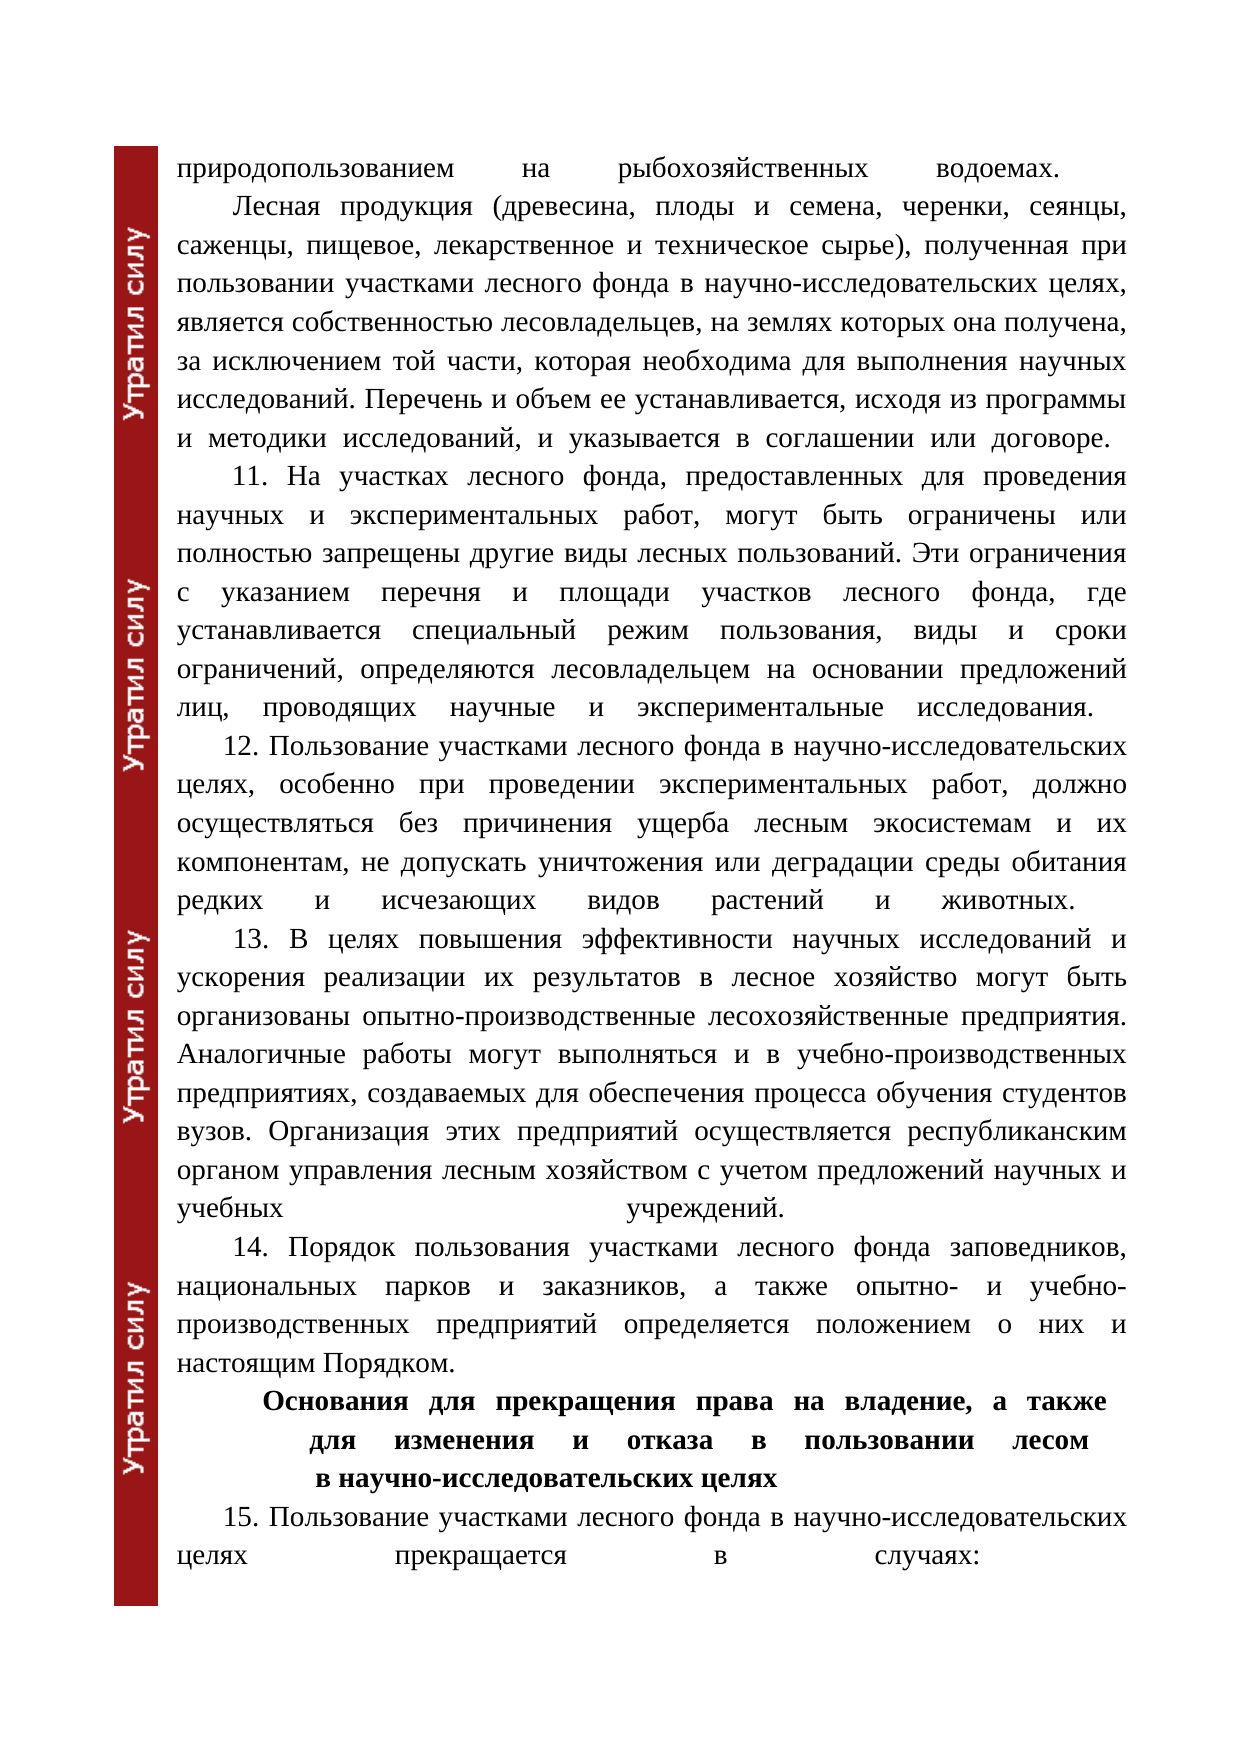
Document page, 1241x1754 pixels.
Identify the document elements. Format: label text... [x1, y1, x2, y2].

picture [114, 1494, 158, 1499]
picture [114, 146, 158, 150]
picture [114, 1378, 158, 1383]
picture [114, 1571, 158, 1606]
text Основания для прекращения права на владение, а также для изменения и отказа в пользовании лесом в научно-исследовательских целях [112, 1383, 1128, 1494]
